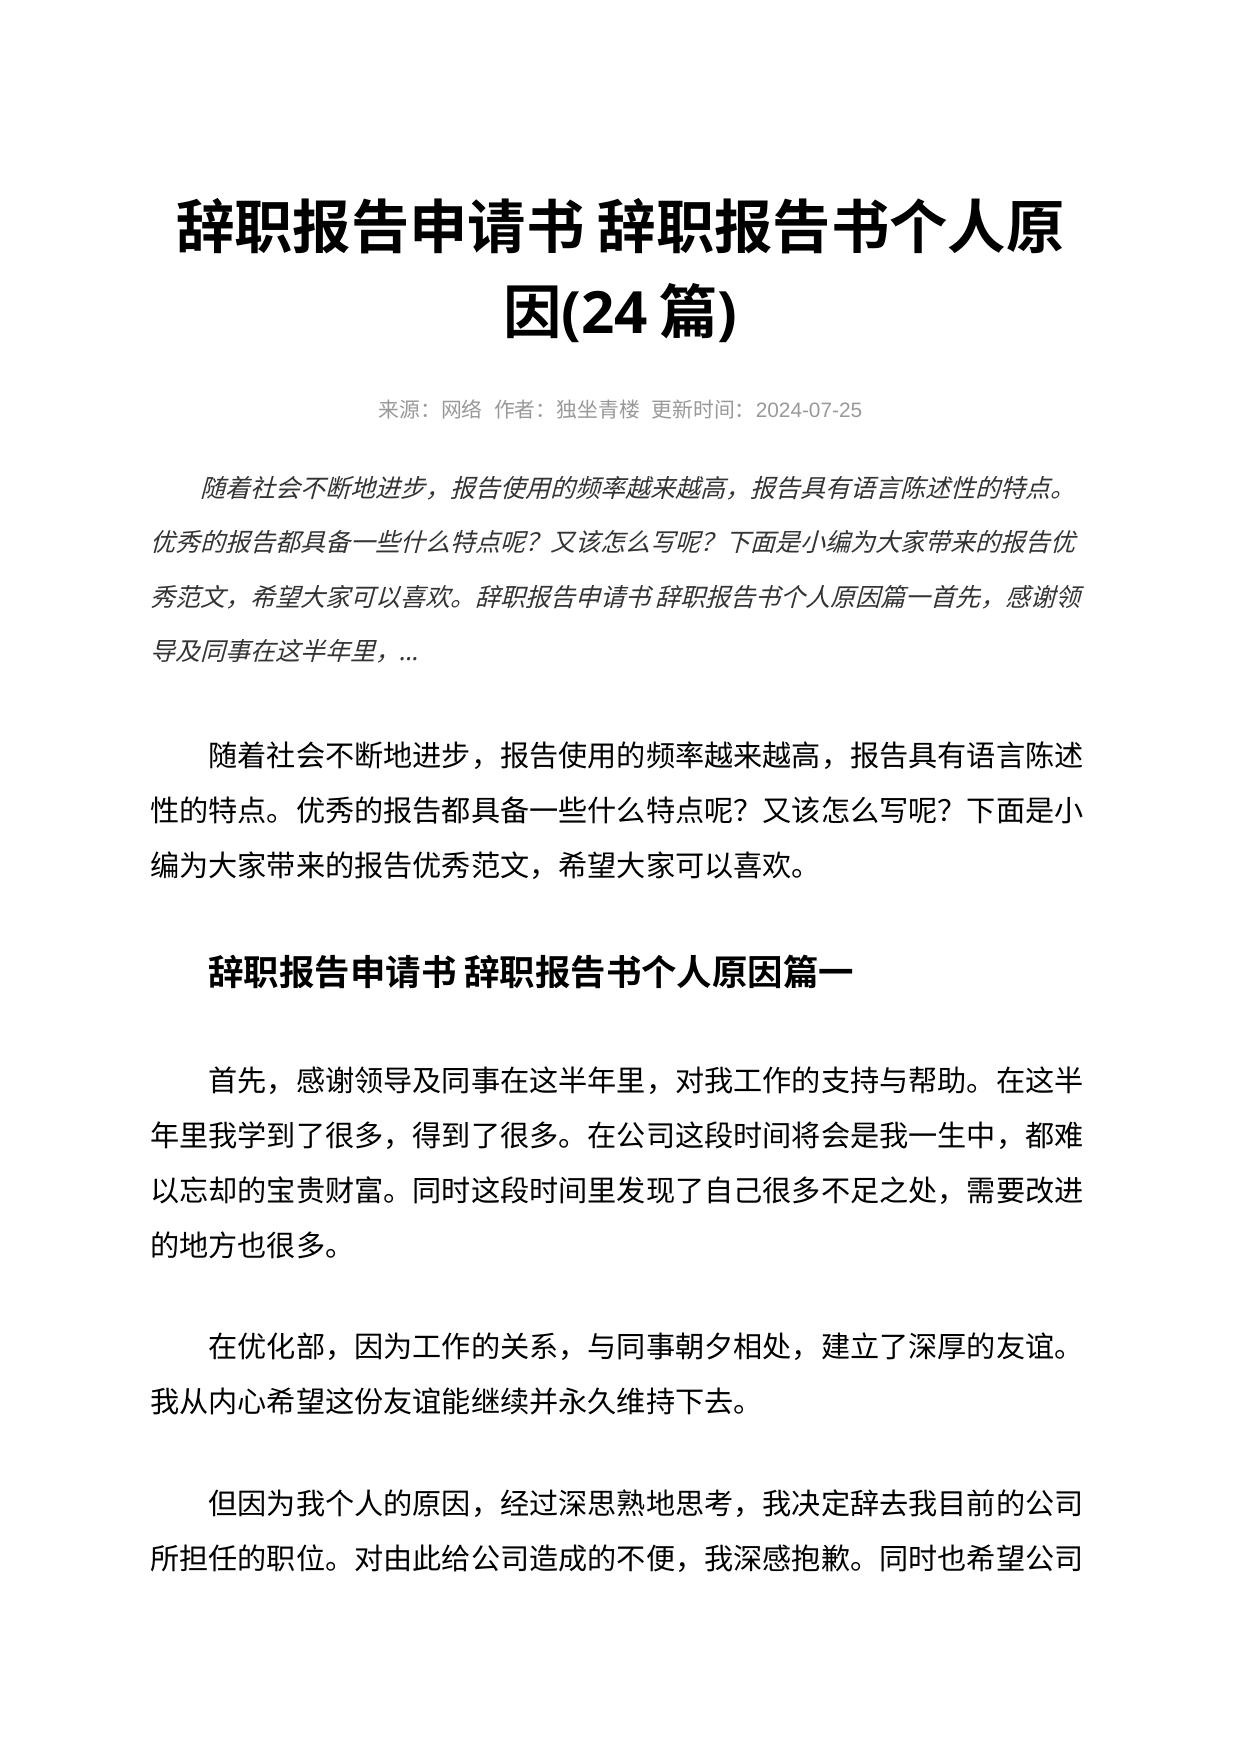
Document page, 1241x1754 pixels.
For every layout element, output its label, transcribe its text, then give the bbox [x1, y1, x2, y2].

text 随着社会不断地进步，报告使用的频率越来越高，报告具有语言陈述性的特点。优秀的报告都具备一些什么特点呢？又该怎么写呢？下面是小编为大家带来的报告优秀范文，希望大家可以喜欢。辞职报告申请书 辞职报告书个人原因篇一首先，感谢领导及同事在这半年里，... [150, 468, 1090, 668]
text 来源：网络 作者：独坐青楼 更新时间：2024-07-25 [150, 397, 1090, 421]
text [150, 1481, 1090, 1578]
subtitle 辞职报告申请书 辞职报告书个人原因(24篇) [150, 181, 1090, 351]
text 辞职报告申请书 辞职报告书个人原因篇一 [150, 944, 1090, 995]
text 随着社会不断地进步，报告使用的频率越来越高，报告具有语言陈述性的特点。优秀的报告都具备一些什么特点呢？又该怎么写呢？下面是小编为大家带来的报告优秀范文，希望大家可以喜欢。 [150, 733, 1090, 885]
text 在优化部，因为工作的关系，与同事朝夕相处，建立了深厚的友谊。我从内心希望这份友谊能继续并永久维持下去。 [150, 1324, 1090, 1421]
text 首先，感谢领导及同事在这半年里，对我工作的支持与帮助。在这半年里我学到了很多，得到了很多。在公司这段时间将会是我一生中，都难以忘却的宝贵财富。同时这段时间里发现了自己很多不足之处，需要改进的地方也很多。 [150, 1058, 1090, 1264]
